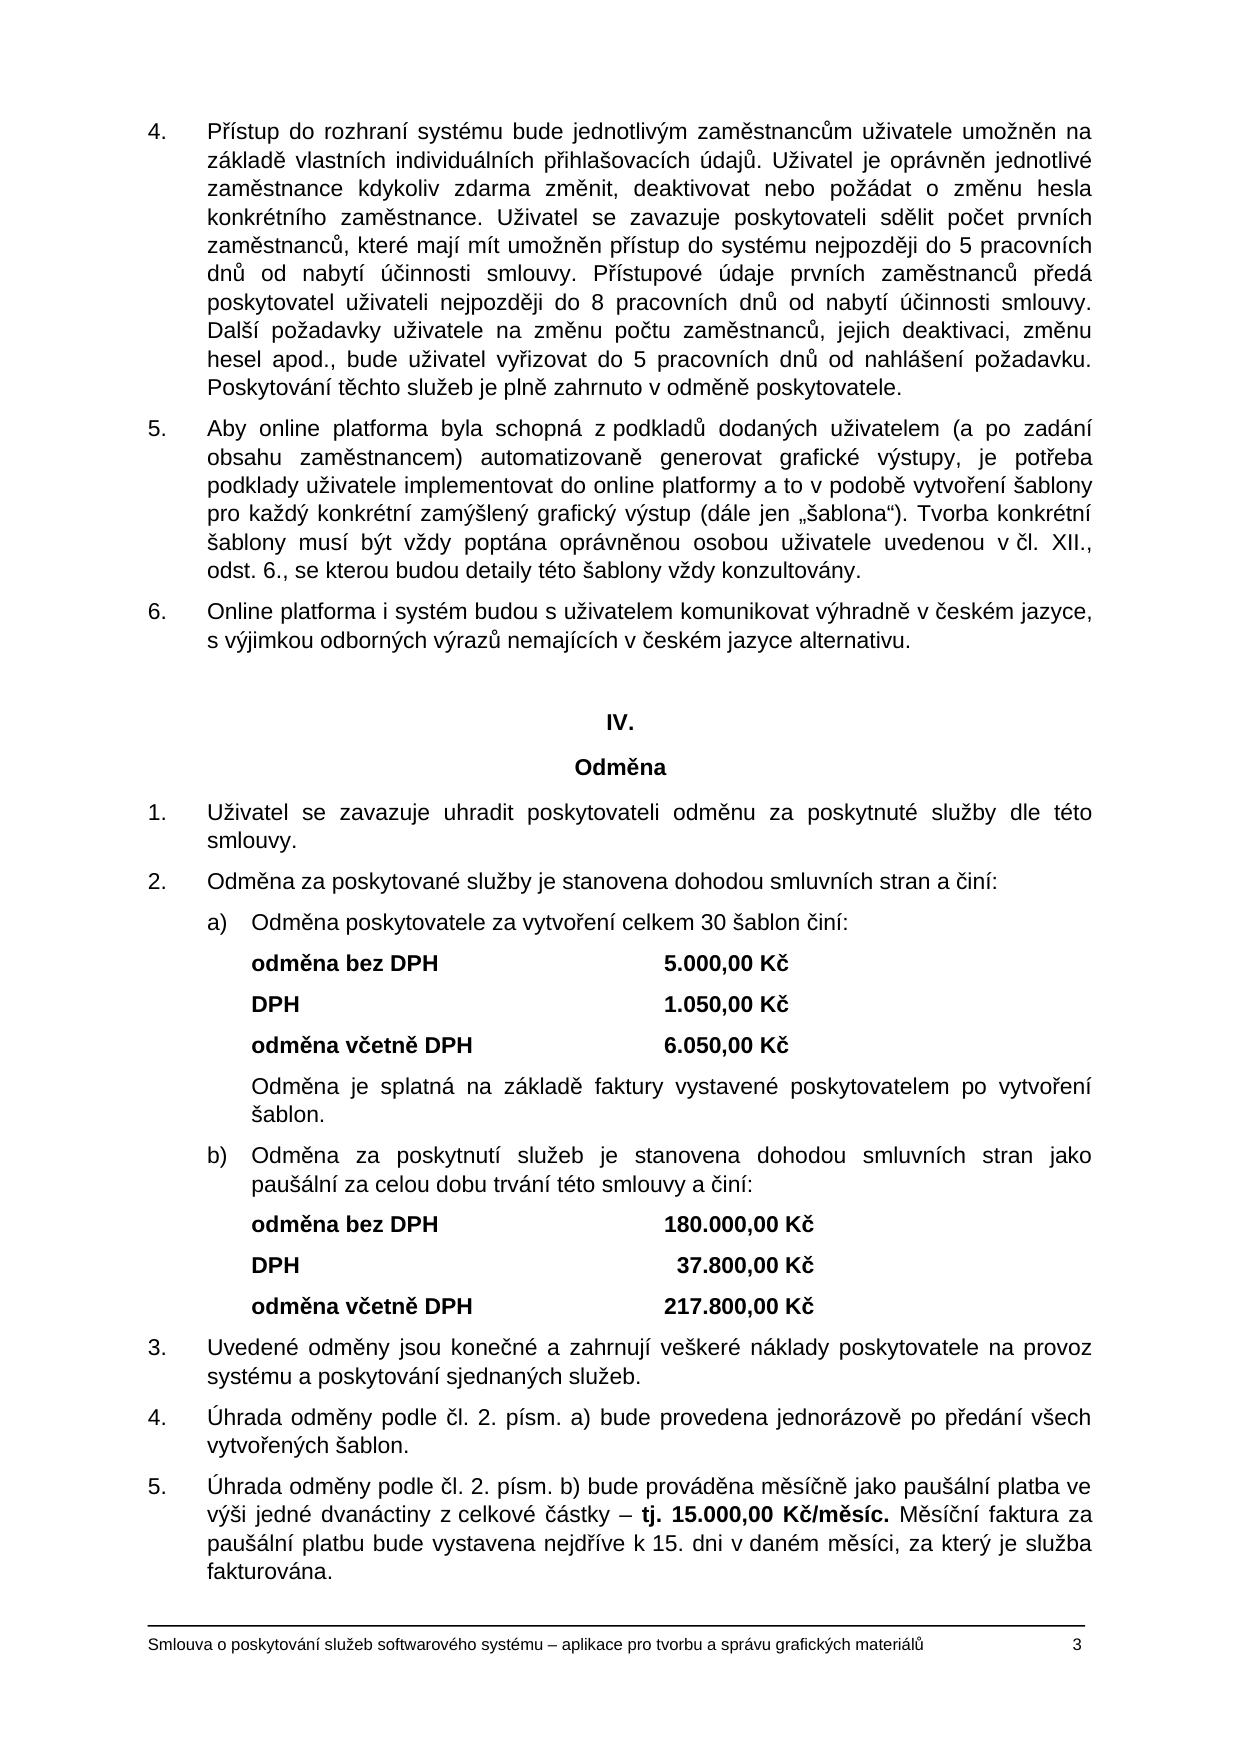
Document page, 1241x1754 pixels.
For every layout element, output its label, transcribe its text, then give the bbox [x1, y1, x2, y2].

list Odměna je splatná na základě faktury vystavené poskytovatelem po vytvoření šablon. [251, 1073, 1092, 1127]
list DPH 37.800,00 Kč [251, 1252, 1092, 1279]
list odměna včetně DPH 6.050,00 Kč [251, 1032, 1092, 1058]
list Úhrada odměny podle čl. 2. písm. b) bude prováděna měsíčně jako paušální platba ve výši jedné dvanáctiny z celkové částky – tj. 15.000,00 Kč/měsíc. Měsíční faktura za paušální platbu bude vystavena nejdříve k 15. dni v daném měsíci, za který je služba fakturována. [148, 1473, 1092, 1585]
list odměna bez DPH 180.000,00 Kč [251, 1211, 1092, 1238]
list odměna bez DPH 5.000,00 Kč [251, 950, 1092, 976]
text IV. [148, 708, 1092, 735]
list odměna včetně DPH 217.800,00 Kč [251, 1293, 1092, 1320]
list Aby online platforma byla schopná z podkladů dodaných uživatelem (a po zadání obsahu zaměstnancem) automatizovaně generovat grafické výstupy, je potřeba podklady uživatele implementovat do online platformy a to v podobě vytvoření šablony pro každý konkrétní zamýšlený grafický výstup (dále jen „šablona“). Tvorba konkrétní šablony musí být vždy poptána oprávněnou osobou uživatele uvedenou v čl. XII., odst. 6., se kterou budou detaily této šablony vždy konzultovány. [148, 415, 1092, 583]
list Odměna poskytovatele za vytvoření celkem 30 šablon činí: [207, 909, 1092, 935]
list Uvedené odměny jsou konečné a zahrnují veškeré náklady poskytovatele na provoz systému a poskytování sjednaných služeb. [148, 1334, 1092, 1389]
list Odměna za poskytované služby je stanovena dohodou smluvních stran a činí: [148, 868, 1092, 894]
list Online platforma i systém budou s uživatelem komunikovat výhradně v českém jazyce, s výjimkou odborných výrazů nemajících v českém jazyce alternativu. [148, 598, 1092, 653]
list Odměna za poskytnutí služeb je stanovena dohodou smluvních stran jako paušální za celou dobu trvání této smlouvy a činí: [207, 1142, 1092, 1197]
list Úhrada odměny podle čl. 2. písm. a) bude provedena jednorázově po předání všech vytvořených šablon. [148, 1404, 1092, 1458]
list Přístup do rozhraní systému bude jednotlivým zaměstnancům uživatele umožněn na základě vlastních individuálních přihlašovacích údajů. Uživatel je oprávněn jednotlivé zaměstnance kdykoliv zdarma změnit, deaktivovat nebo požádat o změnu hesla konkrétního zaměstnance. Uživatel se zavazuje poskytovateli sdělit počet prvních zaměstnanců, které mají mít umožněn přístup do systému nejpozději do 5 pracovních dnů od nabytí účinnosti smlouvy. Přístupové údaje prvních zaměstnanců předá poskytovatel uživateli nejpozději do 8 pracovních dnů od nabytí účinnosti smlouvy. Další požadavky uživatele na změnu počtu zaměstnanců, jejich deaktivaci, změnu hesel apod., bude uživatel vyřizovat do 5 pracovních dnů od nahlášení požadavku. Poskytování těchto služeb je plně zahrnuto v odměně poskytovatele. [148, 118, 1092, 400]
text Odměna [148, 753, 1092, 780]
list Uživatel se zavazuje uhradit poskytovateli odměnu za poskytnuté služby dle této smlouvy. [148, 799, 1092, 853]
list DPH 1.050,00 Kč [251, 991, 1092, 1017]
